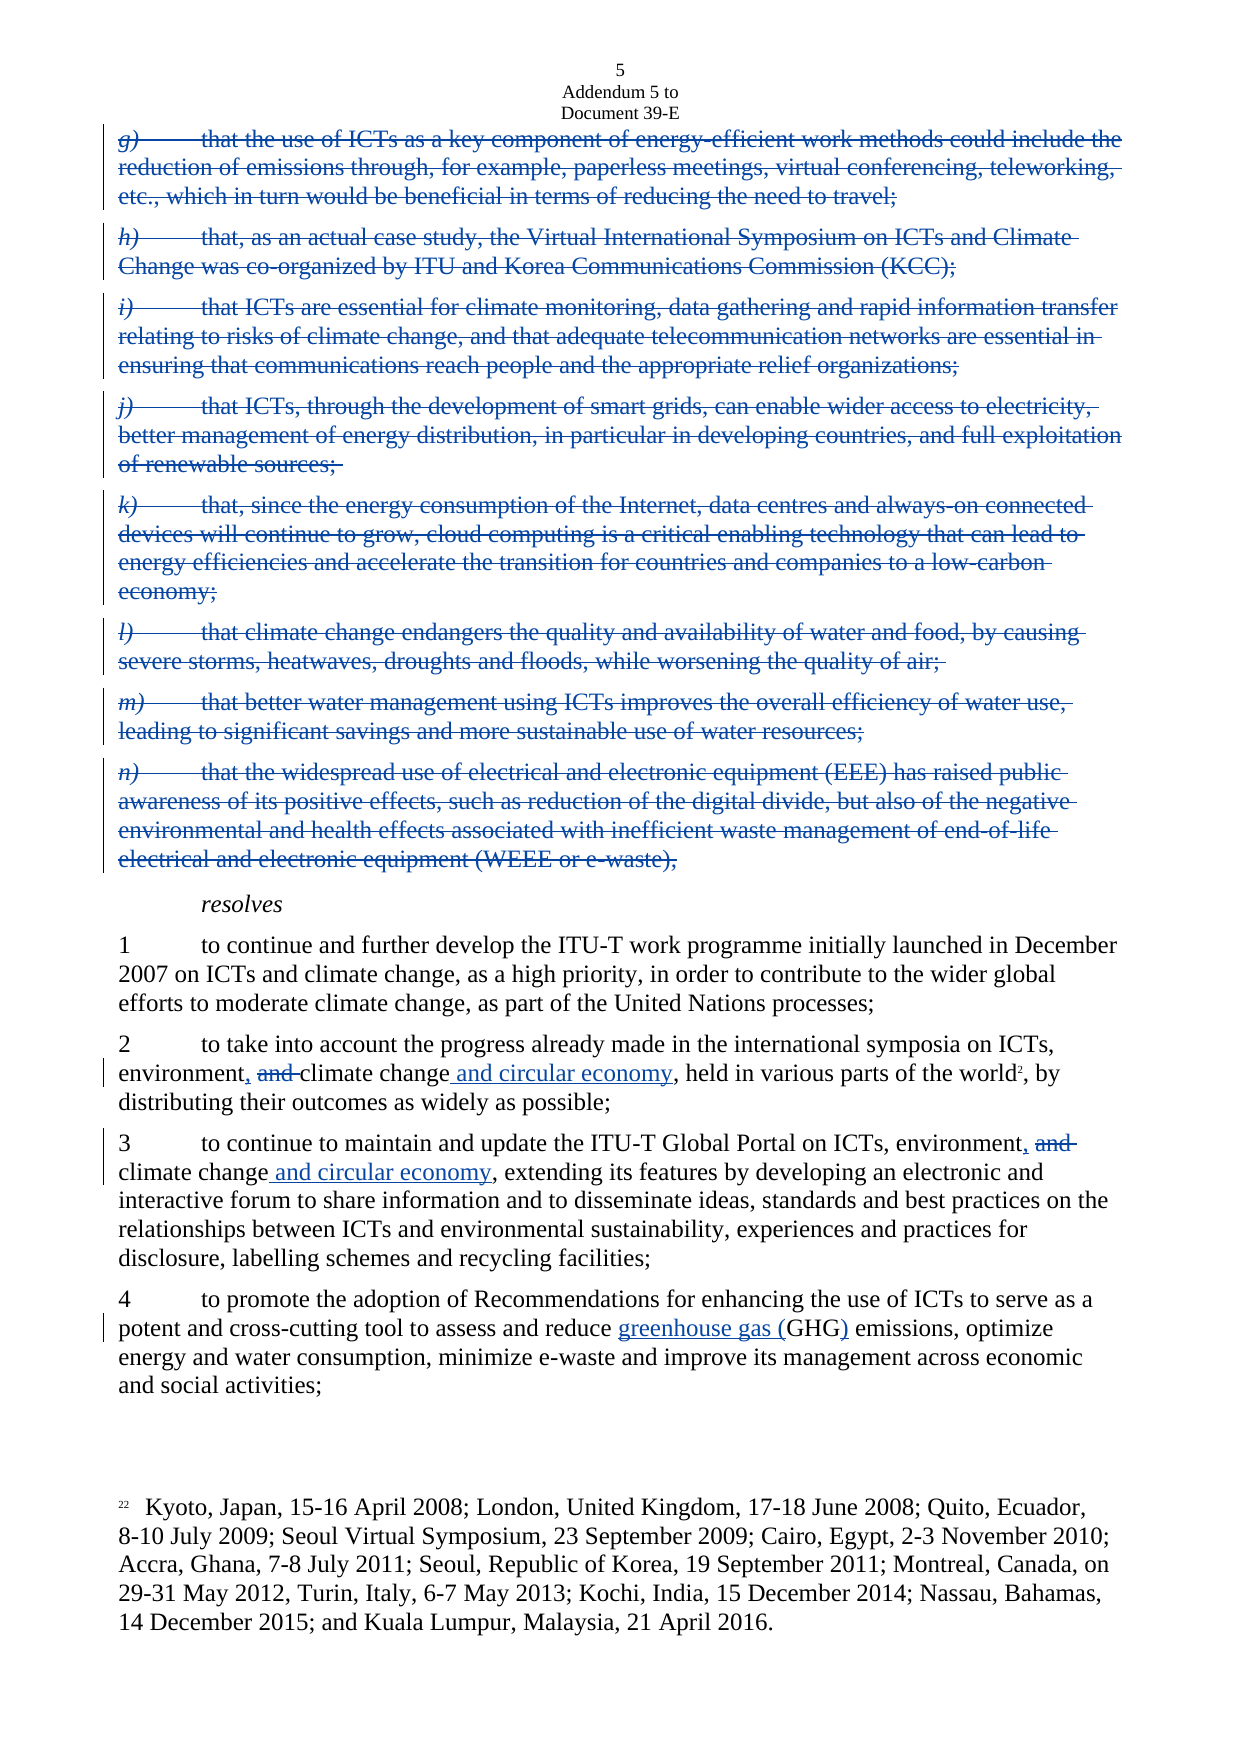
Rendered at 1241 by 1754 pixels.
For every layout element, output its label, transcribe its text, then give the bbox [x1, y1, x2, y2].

text 4 to promote the adoption of Recommendations for enhancing the use of ICTs to serve as a potent and cross-cutting tool to assess and reduce GHG emissions, optimize energy and water consumption, minimize e-waste and improve its management across economic and social activities; [118, 1284, 1122, 1399]
text resolves [201, 889, 1122, 918]
text 1 to continue and further develop the ITU-T work programme initially launched in December 2007 on ICTs and climate change, as a high priority, in order to contribute to the wider global efforts to moderate climate change, as part of the United Nations processes; [118, 930, 1122, 1017]
text 3 to continue to maintain and update the ITU-T Global Portal on ICTs, environment climate change, extending its features by developing an electronic and interactive forum to share information and to disseminate ideas, standards and best practices on the relationships between ICTs and environmental sustainability, experiences and practices for disclosure, labelling schemes and recycling facilities; [118, 1128, 1122, 1272]
text 2 to take into account the progress already made in the international symposia on ICTs, environment climate change, held in various parts of the world2, by distributing their outcomes as widely as possible; [118, 1029, 1122, 1115]
